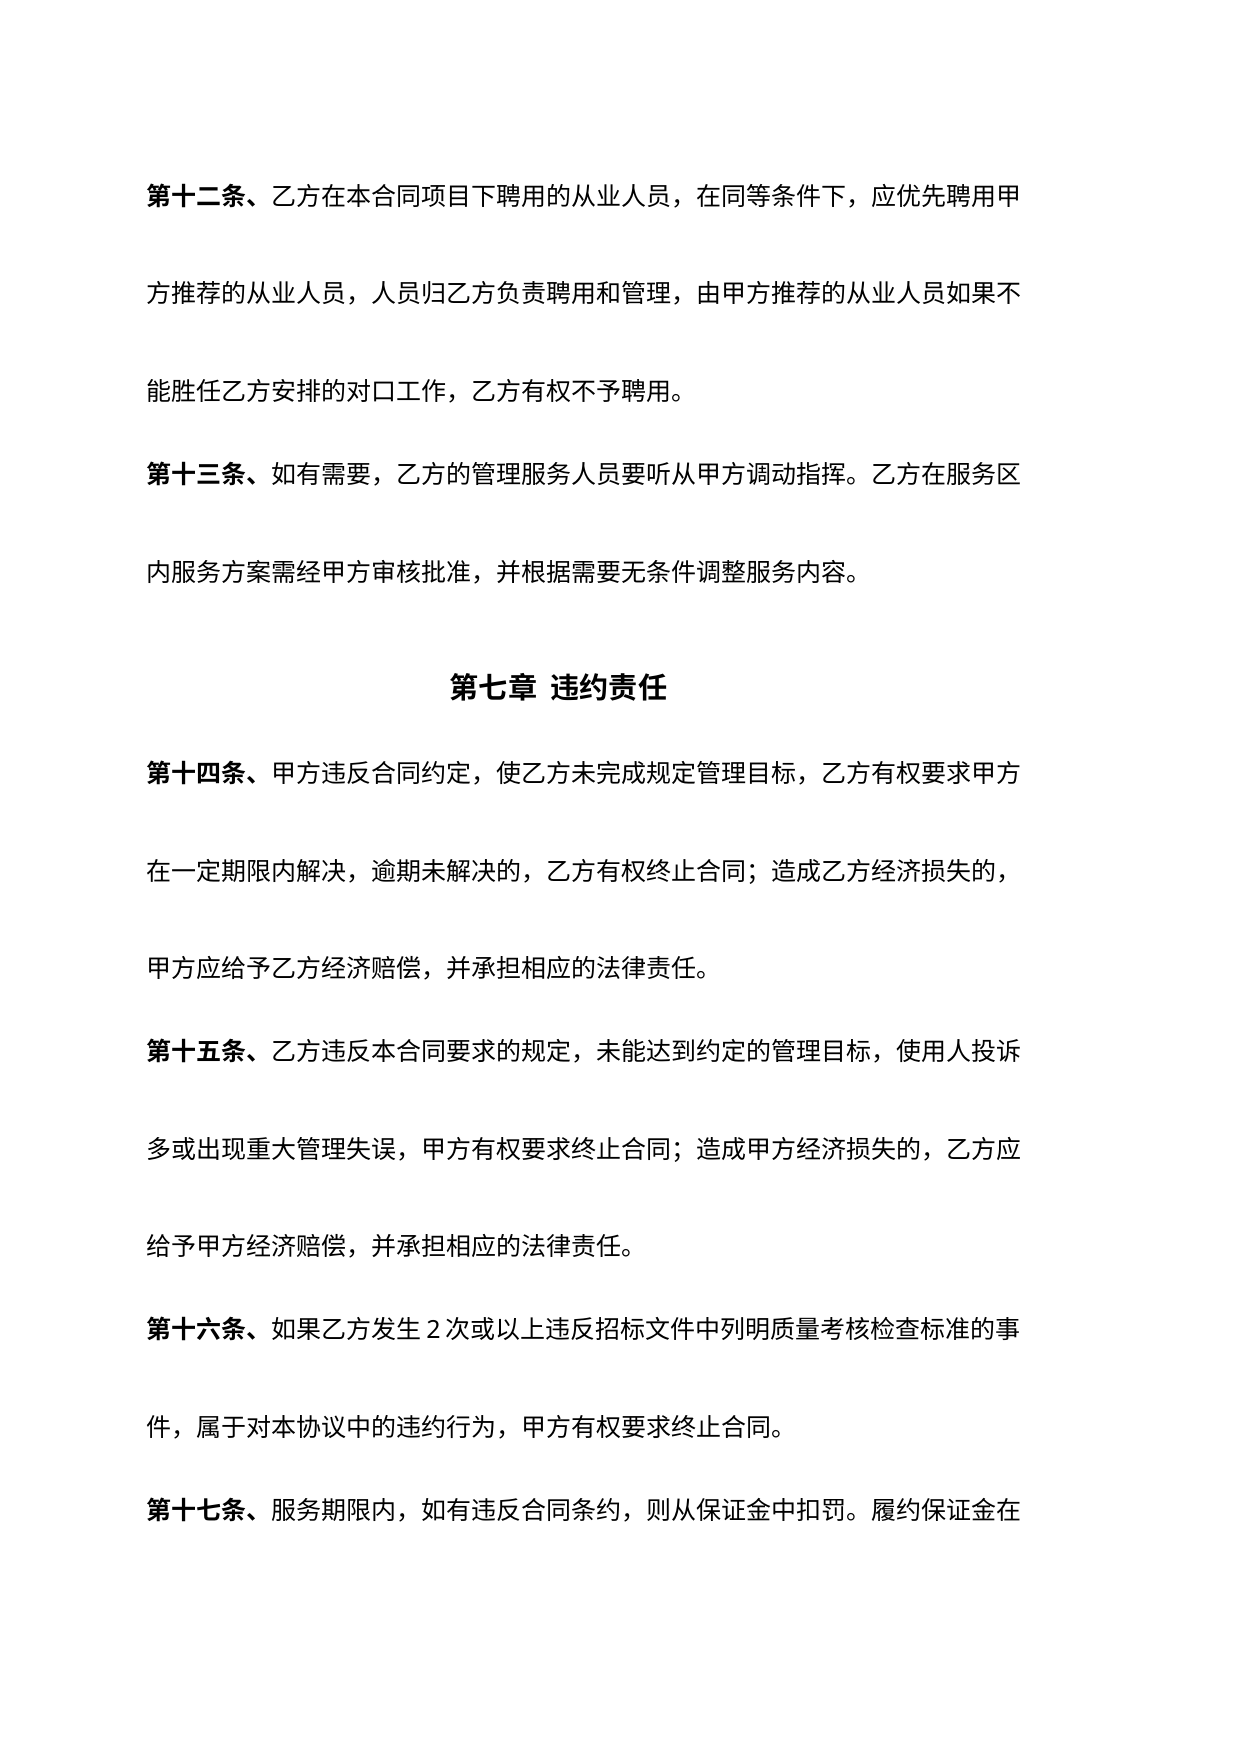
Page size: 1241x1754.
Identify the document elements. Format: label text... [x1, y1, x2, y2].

text 第十五条、乙方违反本合同要求的规定，未能达到约定的管理目标，使用人投诉多或出现重大管理失误，甲方有权要求终止合同；造成甲方经济损失的，乙方应给予甲方经济赔偿，并承担相应的法律责任。 [146, 1017, 1021, 1277]
text 第十四条、甲方违反合同约定，使乙方未完成规定管理目标，乙方有权要求甲方在一定期限内解决，逾期未解决的，乙方有权终止合同；造成乙方经济损失的，甲方应给予乙方经济赔偿，并承担相应的法律责任。 [146, 739, 1021, 999]
text 第十六条、如果乙方发生2次或以上违反招标文件中列明质量考核检查标准的事件，属于对本协议中的违约行为，甲方有权要求终止合同。 [146, 1296, 1021, 1458]
text 第十二条、乙方在本合同项目下聘用的从业人员，在同等条件下，应优先聘用甲方推荐的从业人员，人员归乙方负责聘用和管理，由甲方推荐的从业人员如果不能胜任乙方安排的对口工作，乙方有权不予聘用。 [146, 162, 1021, 422]
text 第七章 违约责任 [146, 653, 971, 718]
text 第十三条、如有需要，乙方的管理服务人员要听从甲方调动指挥。乙方在服务区内服务方案需经甲方审核批准，并根据需要无条件调整服务内容。 [146, 440, 1021, 603]
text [146, 1476, 1021, 1541]
